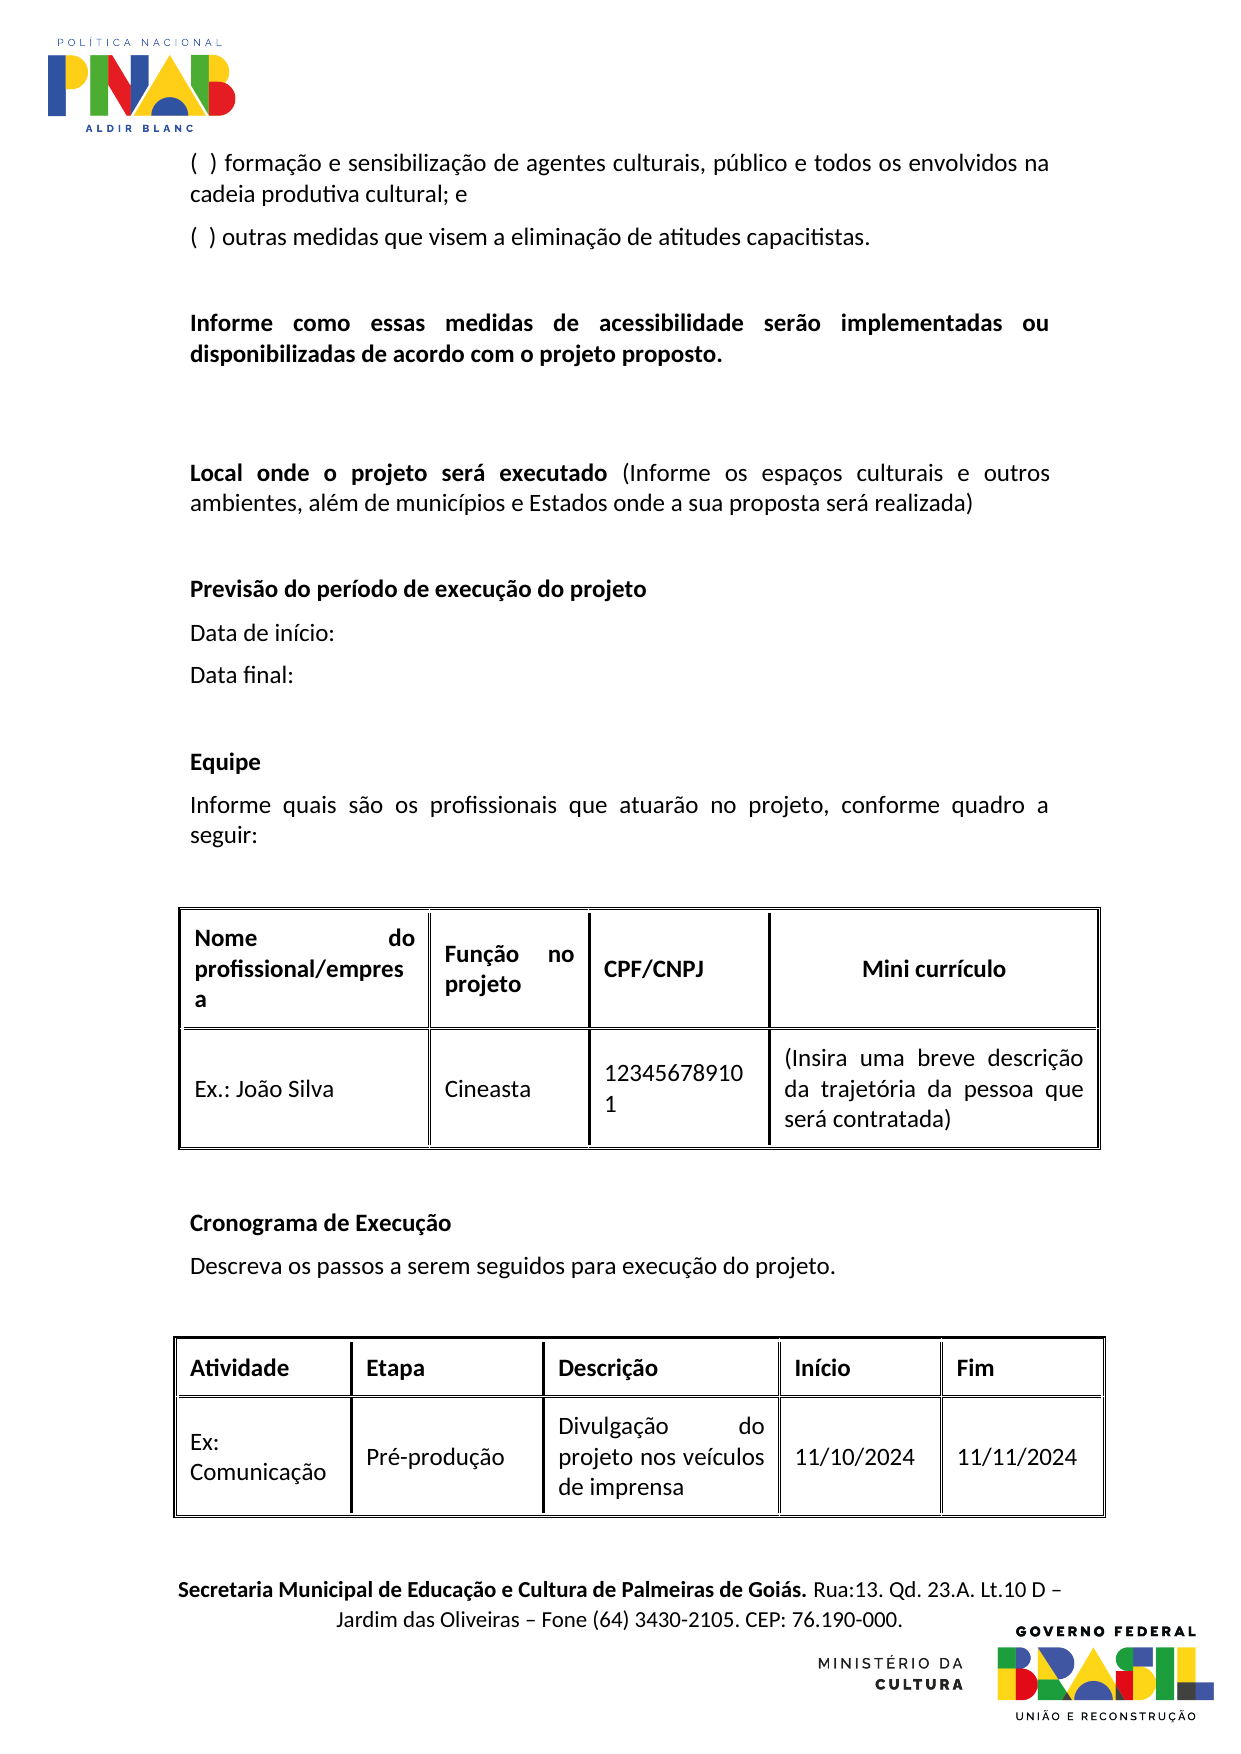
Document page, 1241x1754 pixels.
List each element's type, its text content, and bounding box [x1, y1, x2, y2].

text Data de início: [190, 617, 1051, 647]
text Informe quais são os profissionais que atuarão no projeto, conforme quadro a seguir: [190, 789, 1051, 850]
table_header Fim [942, 1339, 1103, 1395]
table_cell Ex: Comunicação [175, 1395, 351, 1514]
table_header Descrição [543, 1339, 779, 1395]
table_cell Pré-produção [351, 1398, 543, 1514]
text Descreva os passos a serem seguidos para execução do projeto. [190, 1250, 1051, 1280]
table_cell 11/10/2024 [780, 1398, 942, 1514]
text ( ) formação e sensibilização de agentes culturais, público e todos os envolvidos na cadeia produtiva cultural; e [190, 148, 1051, 209]
table_cell Divulgação do projeto nos veículos de imprensa [543, 1398, 779, 1514]
text Informe como essas medidas de acessibilidade serão implementadas ou disponibilizadas de acordo com o projeto proposto. [190, 307, 1051, 368]
table_header Etapa [351, 1339, 543, 1395]
table_header Início [780, 1339, 942, 1395]
picture [3, 1, 1241, 1752]
text Cronograma de Execução [190, 1207, 1051, 1237]
text ( ) outras medidas que visem a eliminação de atitudes capacitistas. [190, 221, 1051, 252]
table_header [176, 905, 1106, 1151]
text Data final: [190, 660, 1051, 690]
text Equipe [190, 746, 1051, 776]
text Local onde o projeto será executado (Informe os espaços culturais e outros ambientes, além de municípios e Estados onde a sua proposta será realizada) [190, 457, 1051, 518]
table_cell 11/11/2024 [942, 1395, 1104, 1514]
table_header Atividade [177, 1339, 351, 1395]
text Previsão do período de execução do projeto [190, 574, 1051, 604]
